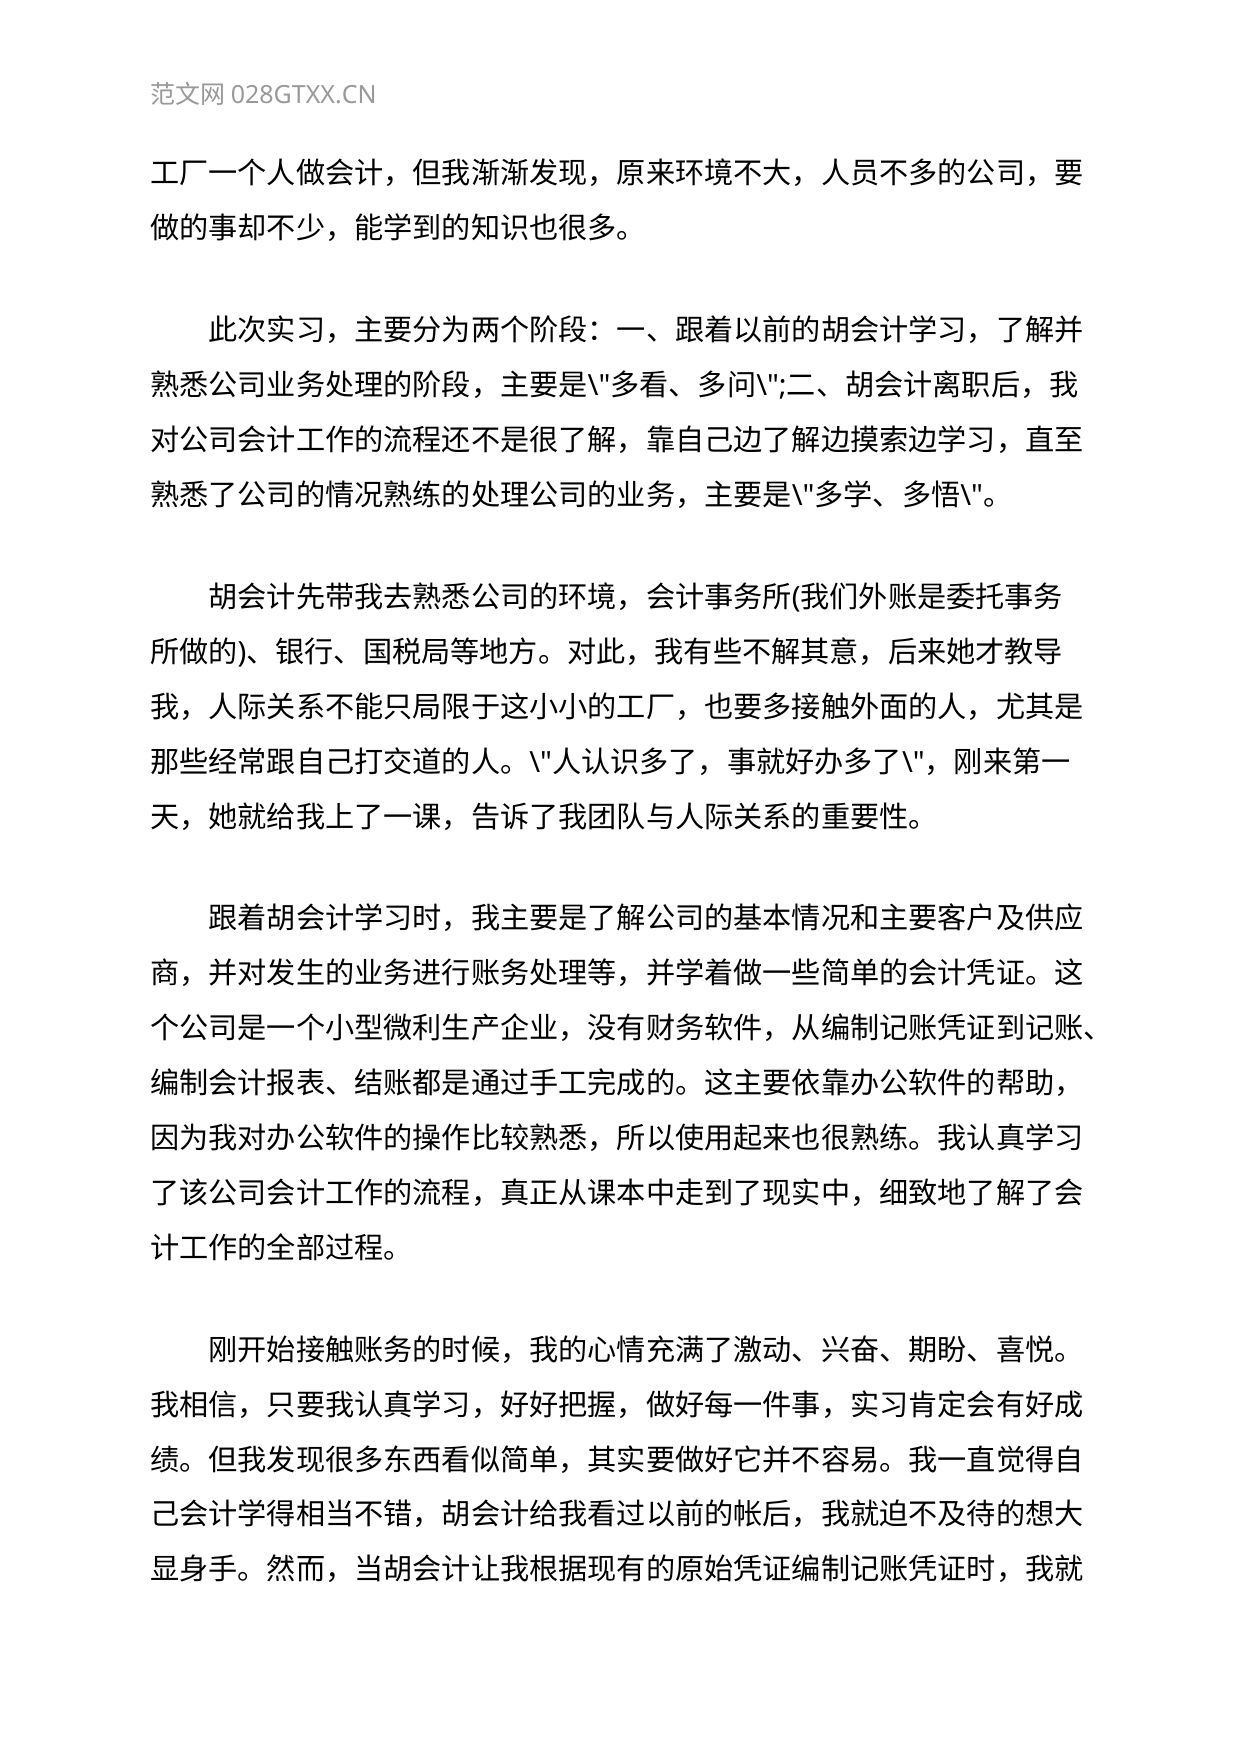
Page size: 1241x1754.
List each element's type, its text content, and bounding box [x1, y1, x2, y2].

text 胡会计先带我去熟悉公司的环境，会计事务所(我们外账是委托事务所做的)、银行、国税局等地方。对此，我有些不解其意，后来她才教导我，人际关系不能只局限于这小小的工厂，也要多接触外面的人，尤其是那些经常跟自己打交道的人。\"人认识多了，事就好办多了\"，刚来第一天，她就给我上了一课，告诉了我团队与人际关系的重要性。 [150, 573, 1090, 836]
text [150, 1326, 1090, 1588]
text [150, 150, 1090, 247]
text 跟着胡会计学习时，我主要是了解公司的基本情况和主要客户及供应商，并对发生的业务进行账务处理等，并学着做一些简单的会计凭证。这个公司是一个小型微利生产企业，没有财务软件，从编制记账凭证到记账、编制会计报表、结账都是通过手工完成的。这主要依靠办公软件的帮助，因为我对办公软件的操作比较熟悉，所以使用起来也很熟练。我认真学习了该公司会计工作的流程，真正从课本中走到了现实中，细致地了解了会计工作的全部过程。 [150, 895, 1090, 1267]
text 此次实习，主要分为两个阶段：一、跟着以前的胡会计学习，了解并熟悉公司业务处理的阶段，主要是\"多看、多问\";二、胡会计离职后，我对公司会计工作的流程还不是很了解，靠自己边了解边摸索边学习，直至熟悉了公司的情况熟练的处理公司的业务，主要是\"多学、多悟\"。 [150, 307, 1090, 514]
